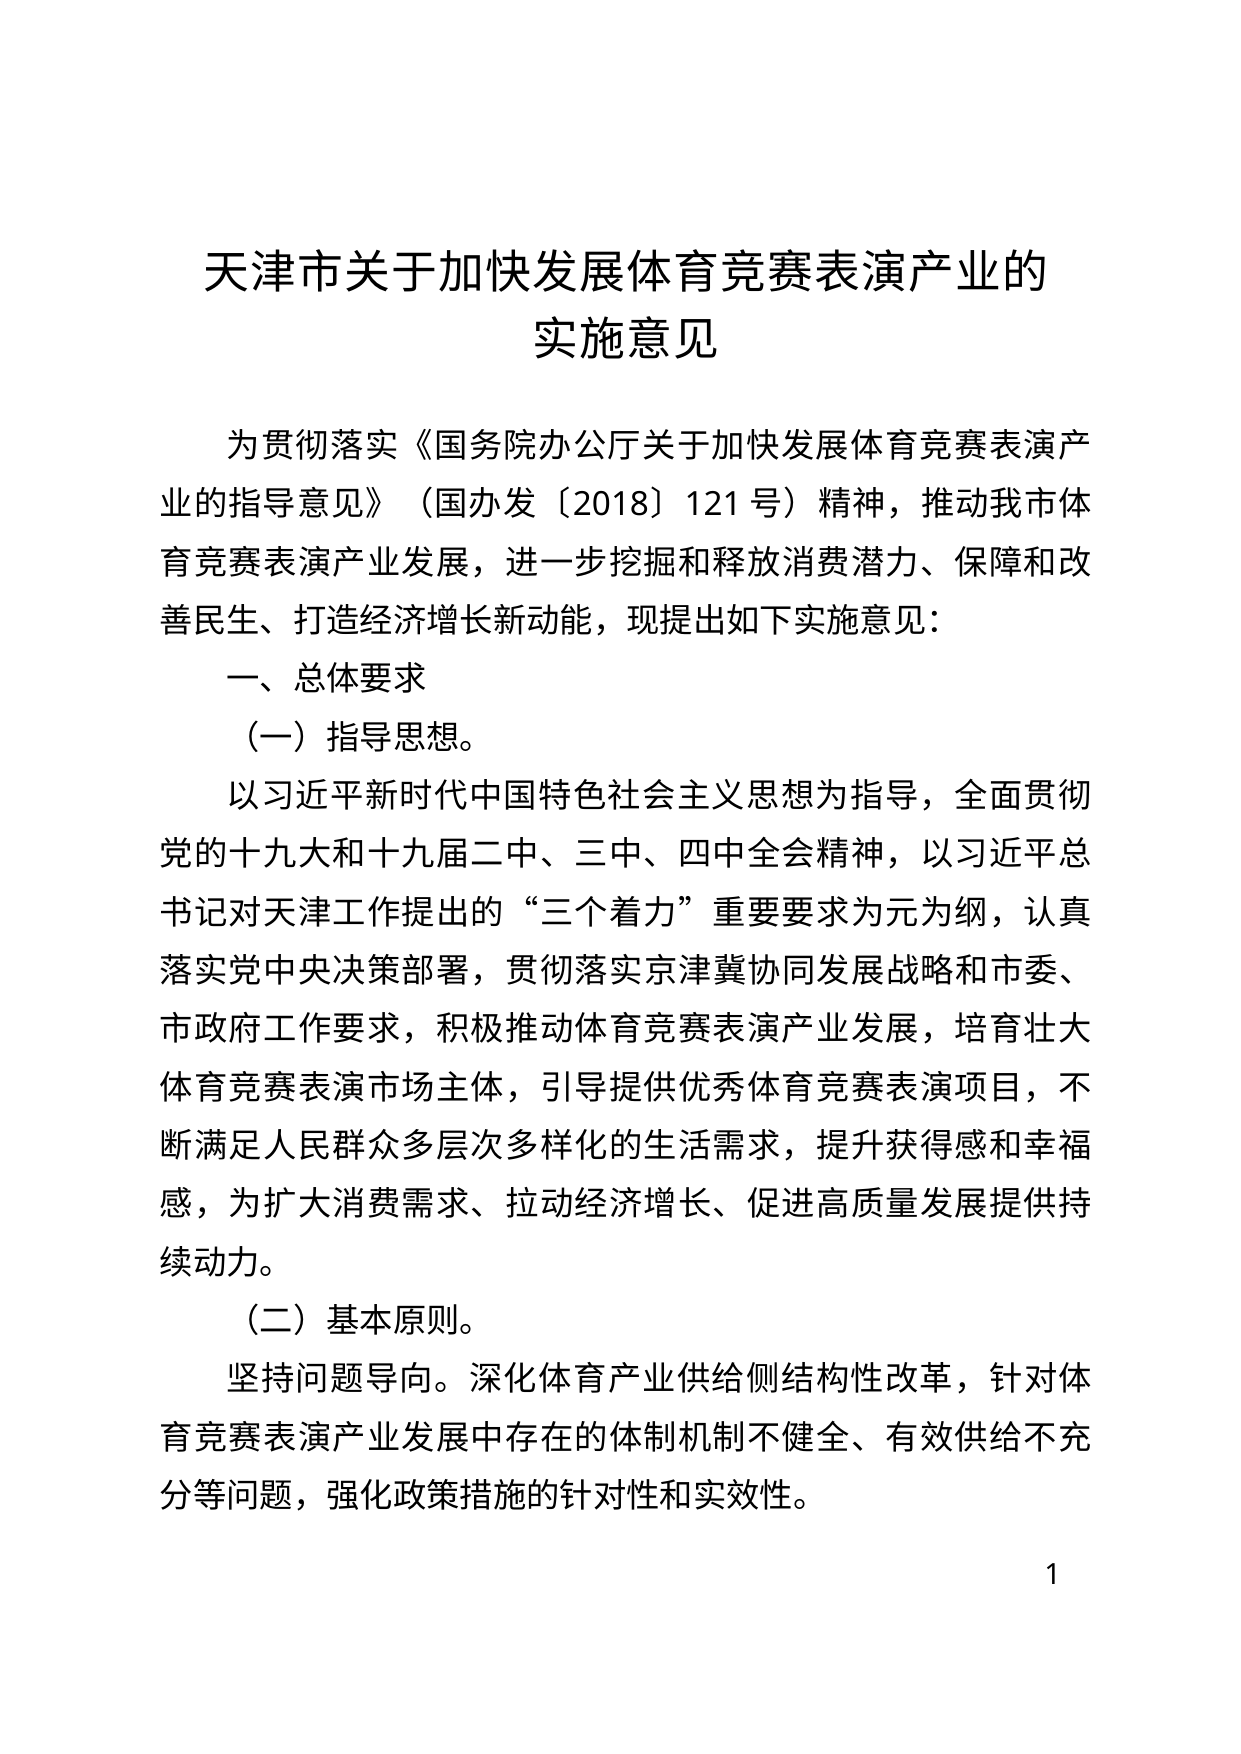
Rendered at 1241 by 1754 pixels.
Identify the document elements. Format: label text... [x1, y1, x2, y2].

text 坚持问题导向。深化体育产业供给侧结构性改革，针对体育竞赛表演产业发展中存在的体制机制不健全、有效供给不充分等问题，强化政策措施的针对性和实效性。 [159, 1344, 1092, 1519]
text 为贯彻落实《国务院办公厅关于加快发展体育竞赛表演产业的指导意见》（国办发〔2018〕121号）精神，推动我市体育竞赛表演产业发展，进一步挖掘和释放消费潜力、保障和改善民生、打造经济增长新动能，现提出如下实施意见： [159, 411, 1092, 644]
text （二）基本原则。 [159, 1286, 1092, 1344]
text （一）指导思想。 [159, 702, 1092, 761]
text 以习近平新时代中国特色社会主义思想为指导，全面贯彻党的十九大和十九届二中、三中、四中全会精神，以习近平总书记对天津工作提出的“三个着力”重要要求为元为纲，认真落实党中央决策部署，贯彻落实京津冀协同发展战略和市委、市政府工作要求，积极推动体育竞赛表演产业发展，培育壮大体育竞赛表演市场主体，引导提供优秀体育竞赛表演项目，不断满足人民群众多层次多样化的生活需求，提升获得感和幸福感，为扩大消费需求、拉动经济增长、促进高质量发展提供持续动力。 [159, 761, 1092, 1286]
text 一、总体要求 [159, 644, 1092, 702]
text 天津市关于加快发展体育竞赛表演产业的 [159, 236, 1092, 302]
text 实施意见 [159, 302, 1092, 368]
